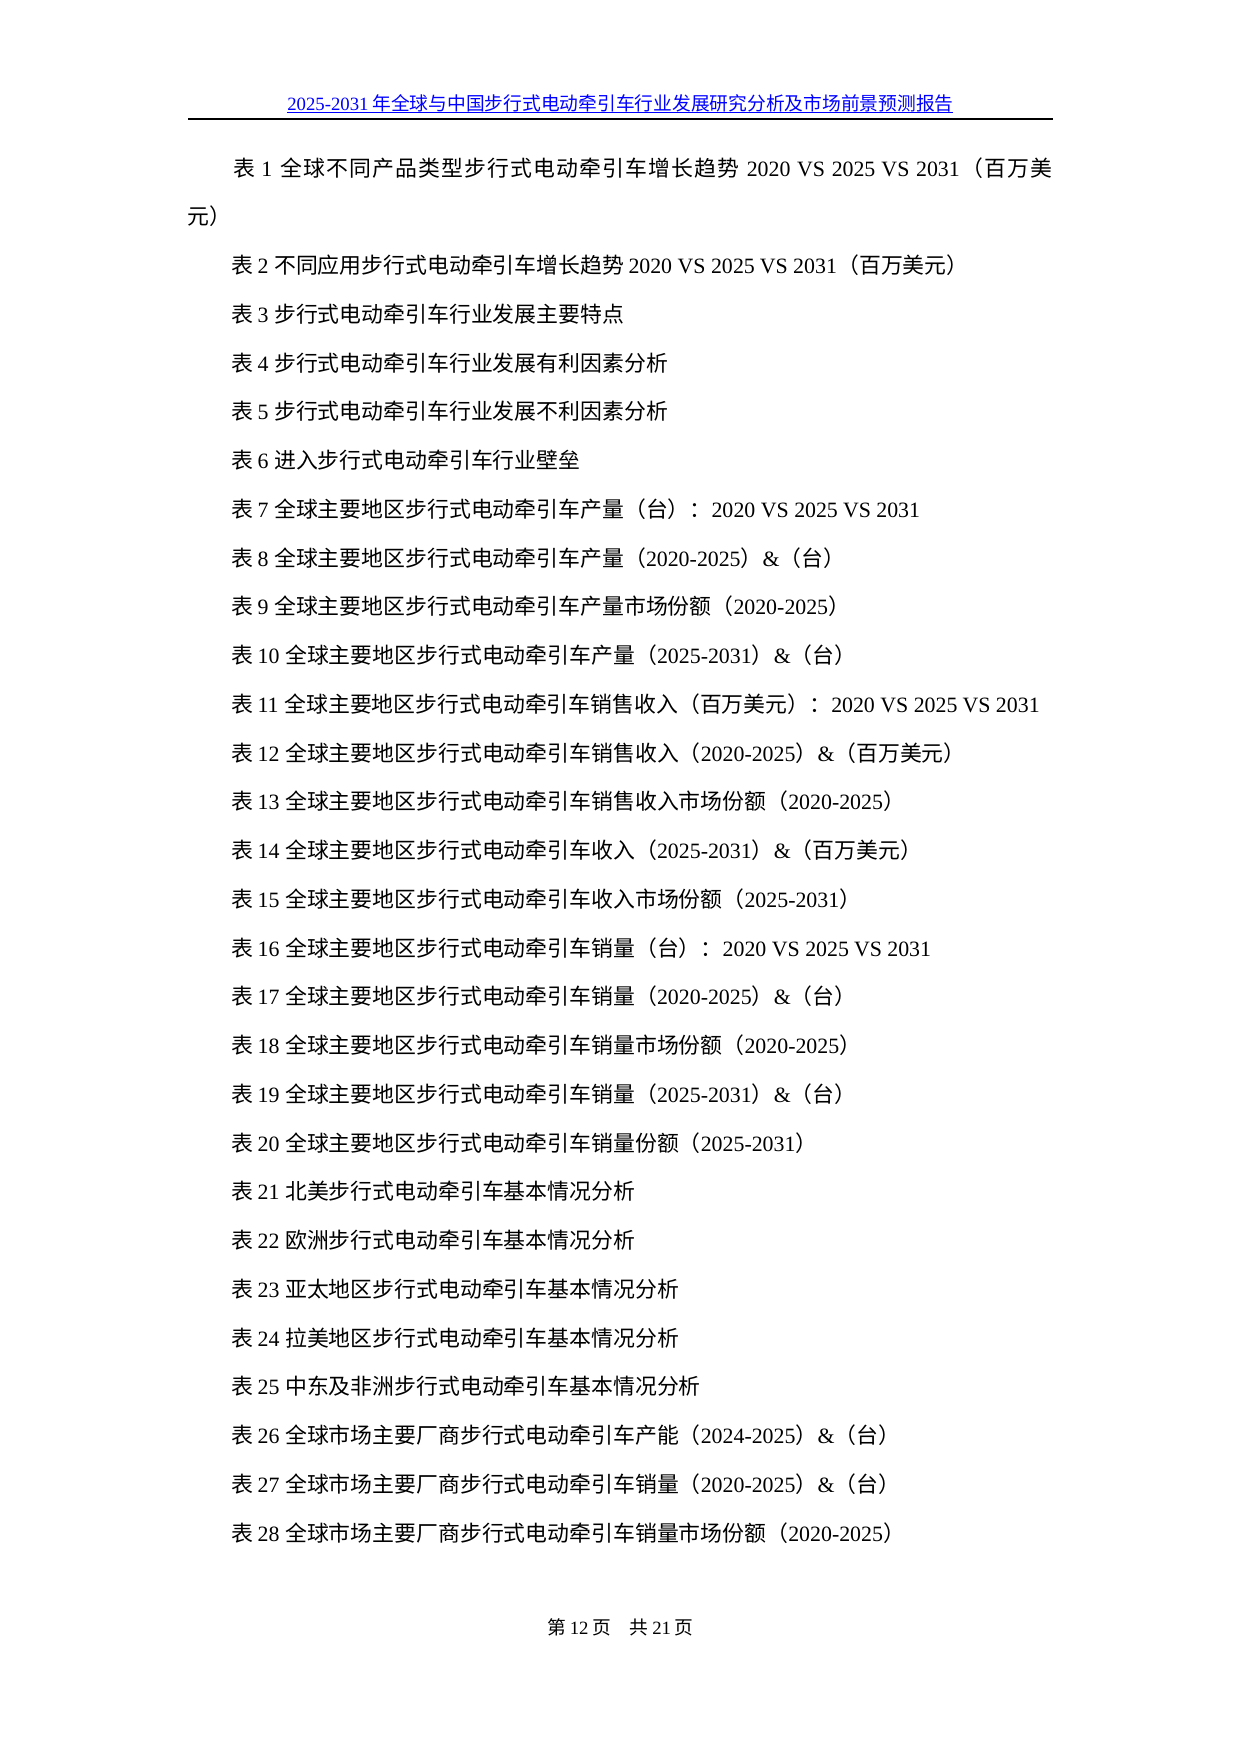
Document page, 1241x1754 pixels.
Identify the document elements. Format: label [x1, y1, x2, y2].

text [187, 150, 1053, 1548]
